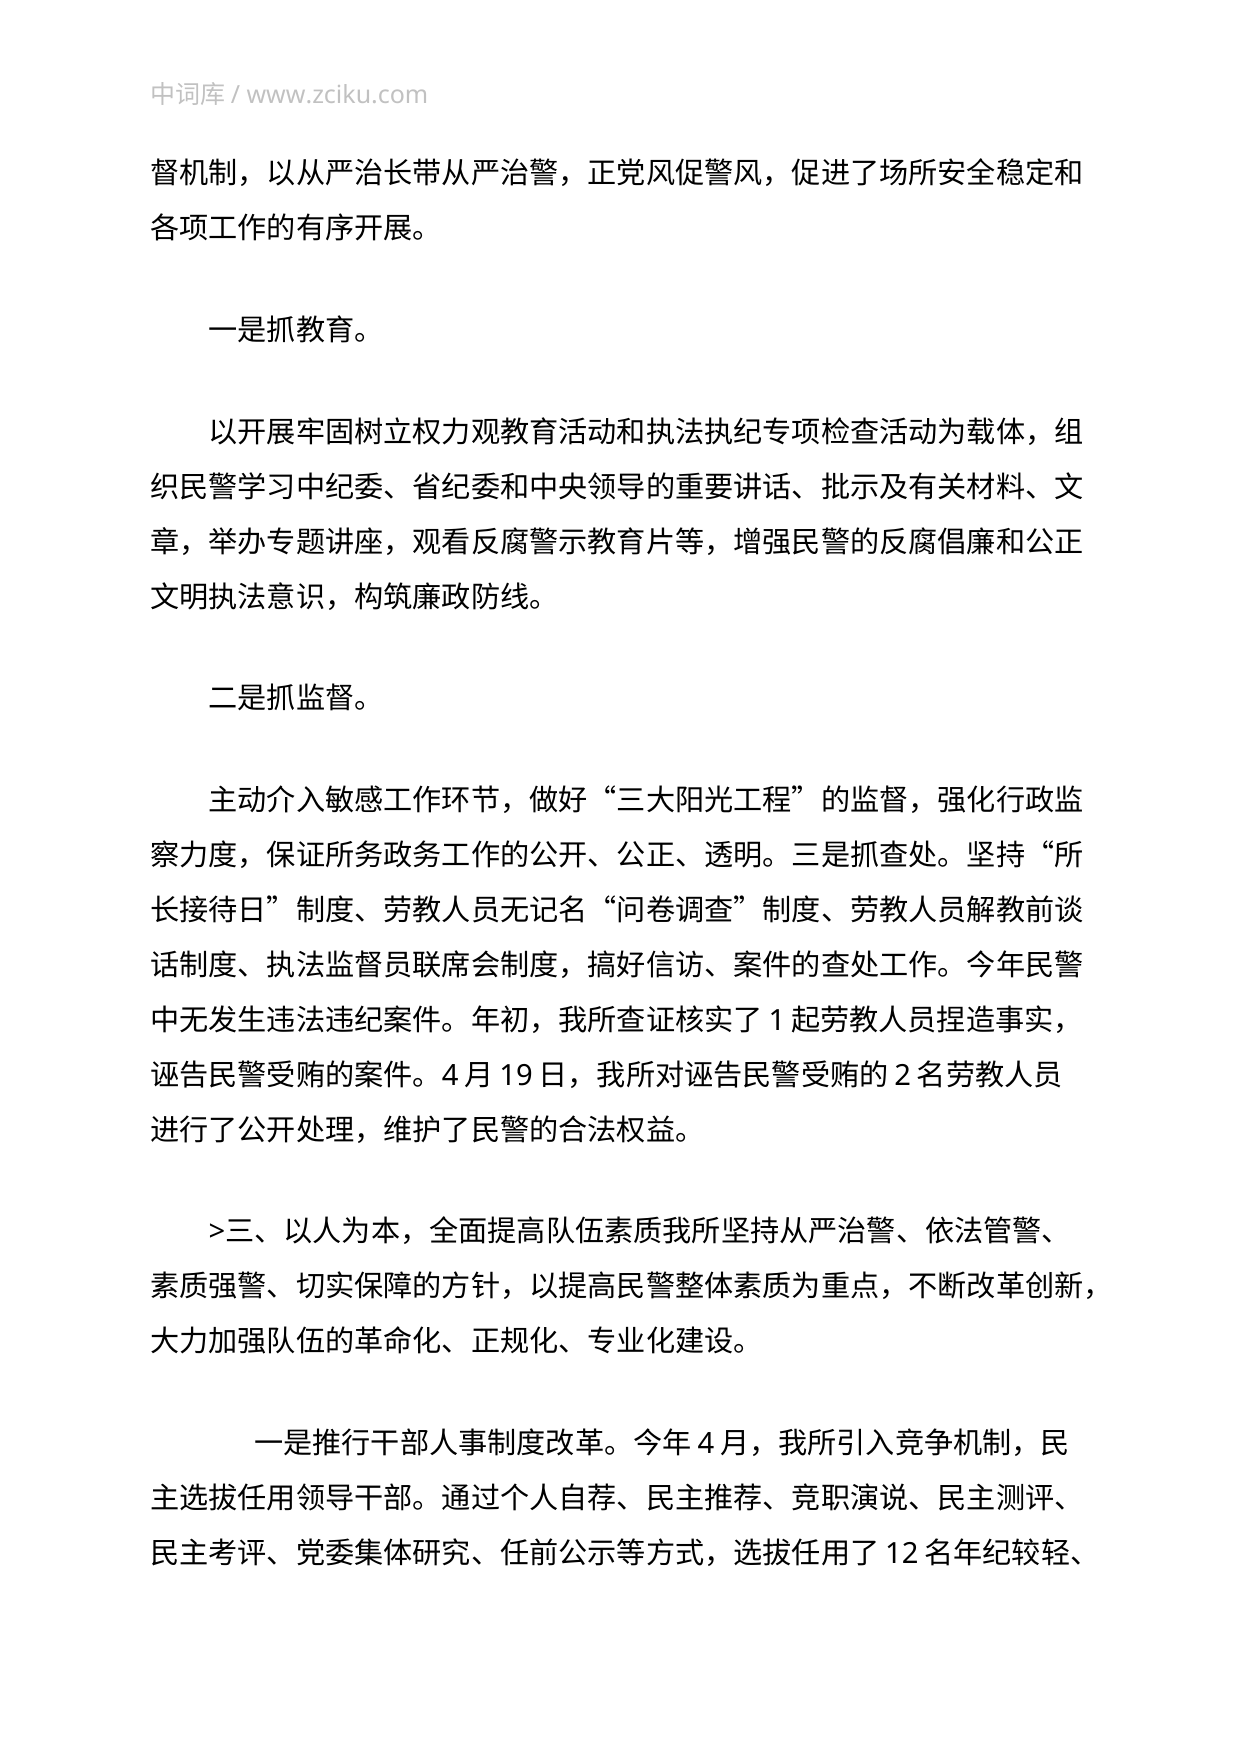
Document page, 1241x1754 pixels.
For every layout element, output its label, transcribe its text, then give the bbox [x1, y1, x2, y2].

text 主动介入敏感工作环节，做好“三大阳光工程”的监督，强化行政监察力度，保证所务政务工作的公开、公正、透明。三是抓查处。坚持“所长接待日”制度、劳教人员无记名“问卷调查”制度、劳教人员解教前谈话制度、执法监督员联席会制度，搞好信访、案件的查处工作。今年民警中无发生违法违纪案件。年初，我所查证核实了1起劳教人员捏造事实，诬告民警受贿的案件。4月19日，我所对诬告民警受贿的2名劳教人员进行了公开处理，维护了民警的合法权益。 [150, 777, 1090, 1148]
text 二是抓监督。 [150, 675, 1090, 717]
text 一是抓教育。 [150, 307, 1090, 349]
text >三、以人为本，全面提高队伍素质我所坚持从严治警、依法管警、素质强警、切实保障的方针，以提高民警整体素质为重点，不断改革创新，大力加强队伍的革命化、正规化、专业化建设。 [150, 1208, 1090, 1360]
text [150, 1420, 1090, 1572]
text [150, 150, 1090, 247]
text 以开展牢固树立权力观教育活动和执法执纪专项检查活动为载体，组织民警学习中纪委、省纪委和中央领导的重要讲话、批示及有关材料、文章，举办专题讲座，观看反腐警示教育片等，增强民警的反腐倡廉和公正文明执法意识，构筑廉政防线。 [150, 408, 1090, 615]
